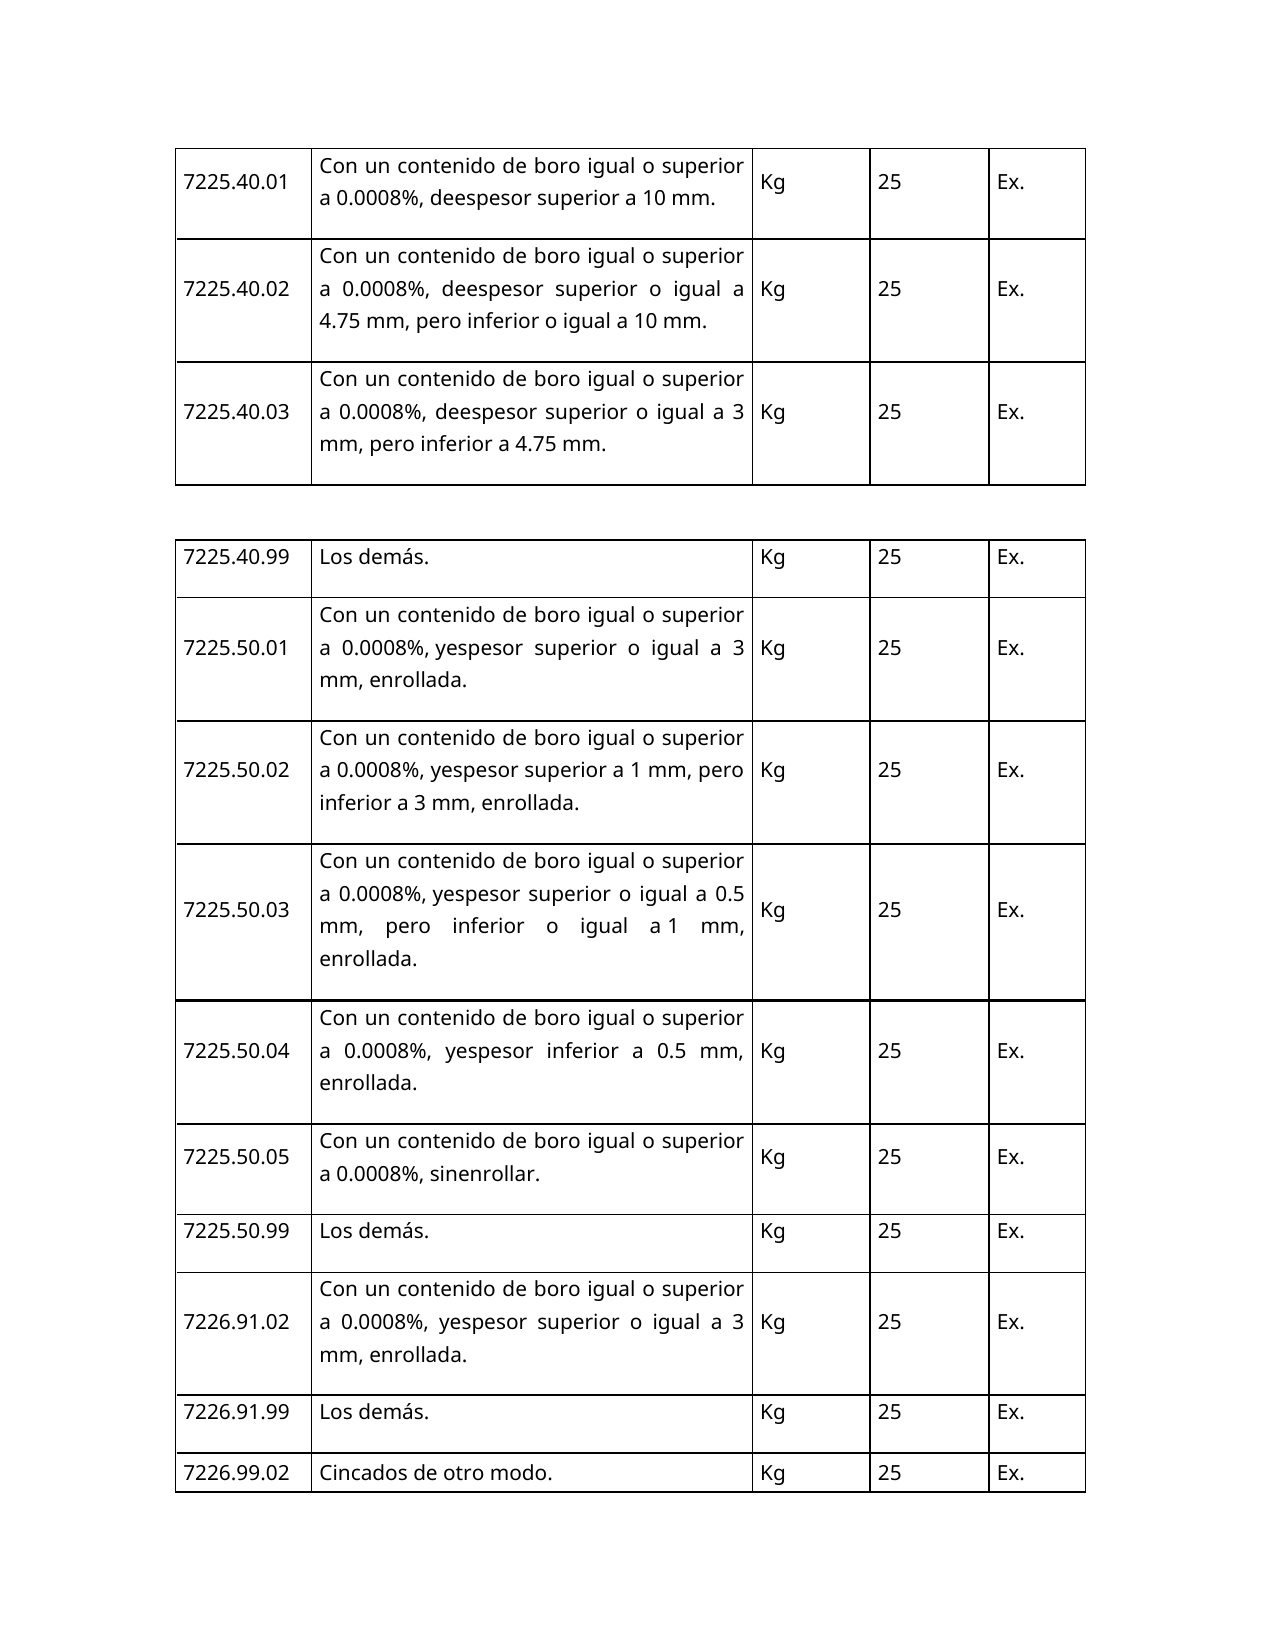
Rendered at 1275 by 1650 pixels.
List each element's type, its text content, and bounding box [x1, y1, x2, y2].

table_cell Ex. [990, 1454, 1085, 1491]
table_cell Kg [753, 1125, 869, 1213]
table_cell Los demás. [312, 1215, 752, 1271]
table_cell Ex. [990, 1396, 1085, 1452]
table_cell 25 [871, 240, 988, 361]
table_cell Ex. [990, 1273, 1085, 1394]
table_cell Kg [753, 722, 869, 843]
table_cell Con un contenido de boro igual o superior a 0.0008%, deespesor superior o igual a 4.75 mm, pero inferior o igual a 10 mm. [312, 240, 752, 361]
table_cell Ex. [990, 363, 1085, 484]
table_cell 7225.50.99 [176, 1215, 311, 1271]
table_cell 7225.40.03 [176, 362, 311, 484]
table_cell Kg [753, 1396, 869, 1452]
table_cell Ex. [990, 722, 1085, 843]
table_cell Kg [753, 845, 869, 998]
table_header Ex. [990, 1002, 1085, 1123]
table_cell 7226.91.99 [176, 1395, 311, 1452]
table_header Los demás. [312, 541, 752, 597]
table_cell Con un contenido de boro igual o superior a 0.0008%, yespesor superior a 1 mm, pero inferior a 3 mm, enrollada. [312, 722, 752, 843]
table_cell Con un contenido de boro igual o superior a 0.0008%, deespesor superior o igual a 3 mm, pero inferior a 4.75 mm. [312, 363, 752, 484]
table_cell Ex. [990, 240, 1085, 361]
table_cell Con un contenido de boro igual o superior a 0.0008%, yespesor superior o igual a 0.5 mm, pero inferior o igual a 1 mm, enrollada. [312, 845, 752, 998]
table_header 25 [871, 541, 988, 597]
table_cell 25 [871, 845, 988, 998]
table_cell 25 [871, 363, 988, 484]
table_cell 25 [871, 1125, 988, 1213]
table_cell Con un contenido de boro igual o superior a 0.0008%, yespesor superior o igual a 3 mm, enrollada. [312, 1273, 752, 1394]
table_cell Kg [753, 1273, 869, 1394]
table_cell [312, 1454, 752, 1491]
table_cell 25 [871, 722, 988, 843]
table_cell Con un contenido de boro igual o superior a 0.0008%, sinenrollar. [312, 1125, 752, 1213]
table_cell Ex. [990, 149, 1085, 238]
table_cell 7225.40.02 [176, 239, 311, 361]
table_cell 7225.50.01 [176, 598, 311, 720]
table_header Con un contenido de boro igual o superior a 0.0008%, yespesor inferior a 0.5 mm, enrollada. [312, 1002, 752, 1123]
table_cell Ex. [990, 1125, 1085, 1213]
table_cell Ex. [990, 598, 1085, 720]
table_cell Kg [753, 240, 869, 361]
table_cell 7225.50.05 [176, 1124, 311, 1213]
table_cell Kg [753, 598, 869, 720]
table_cell 25 [871, 149, 988, 238]
table_cell 25 [871, 598, 988, 720]
table_cell Kg [753, 1454, 869, 1491]
table_header 25 [871, 1002, 988, 1123]
table_header 7225.40.99 [176, 541, 311, 597]
table_cell 7225.50.03 [176, 844, 311, 998]
table_cell Ex. [990, 1215, 1085, 1271]
table_cell Ex. [990, 845, 1085, 998]
table_cell 7225.50.02 [176, 721, 311, 843]
table_cell 25 [871, 1273, 988, 1394]
table_cell 7226.99.02 [176, 1453, 311, 1491]
table_cell Kg [753, 363, 869, 484]
table_cell Kg [753, 149, 869, 238]
table_cell Con un contenido de boro igual o superior a 0.0008%, yespesor superior o igual a 3 mm, enrollada. [312, 598, 752, 720]
table_cell 25 [871, 1454, 988, 1491]
table_header Kg [753, 541, 869, 597]
table_header Ex. [990, 541, 1085, 597]
table_cell 25 [871, 1215, 988, 1271]
table_header Kg [753, 1002, 869, 1123]
table_cell 7226.91.02 [176, 1273, 311, 1394]
table_cell Los demás. [312, 1396, 752, 1452]
table_cell 25 [871, 1396, 988, 1452]
table_cell Con un contenido de boro igual o superior a 0.0008%, deespesor superior a 10 mm. [312, 149, 752, 238]
table_cell 7225.40.01 [176, 149, 311, 238]
table_header 7225.50.04 [176, 1002, 311, 1123]
table_cell Kg [753, 1215, 869, 1271]
